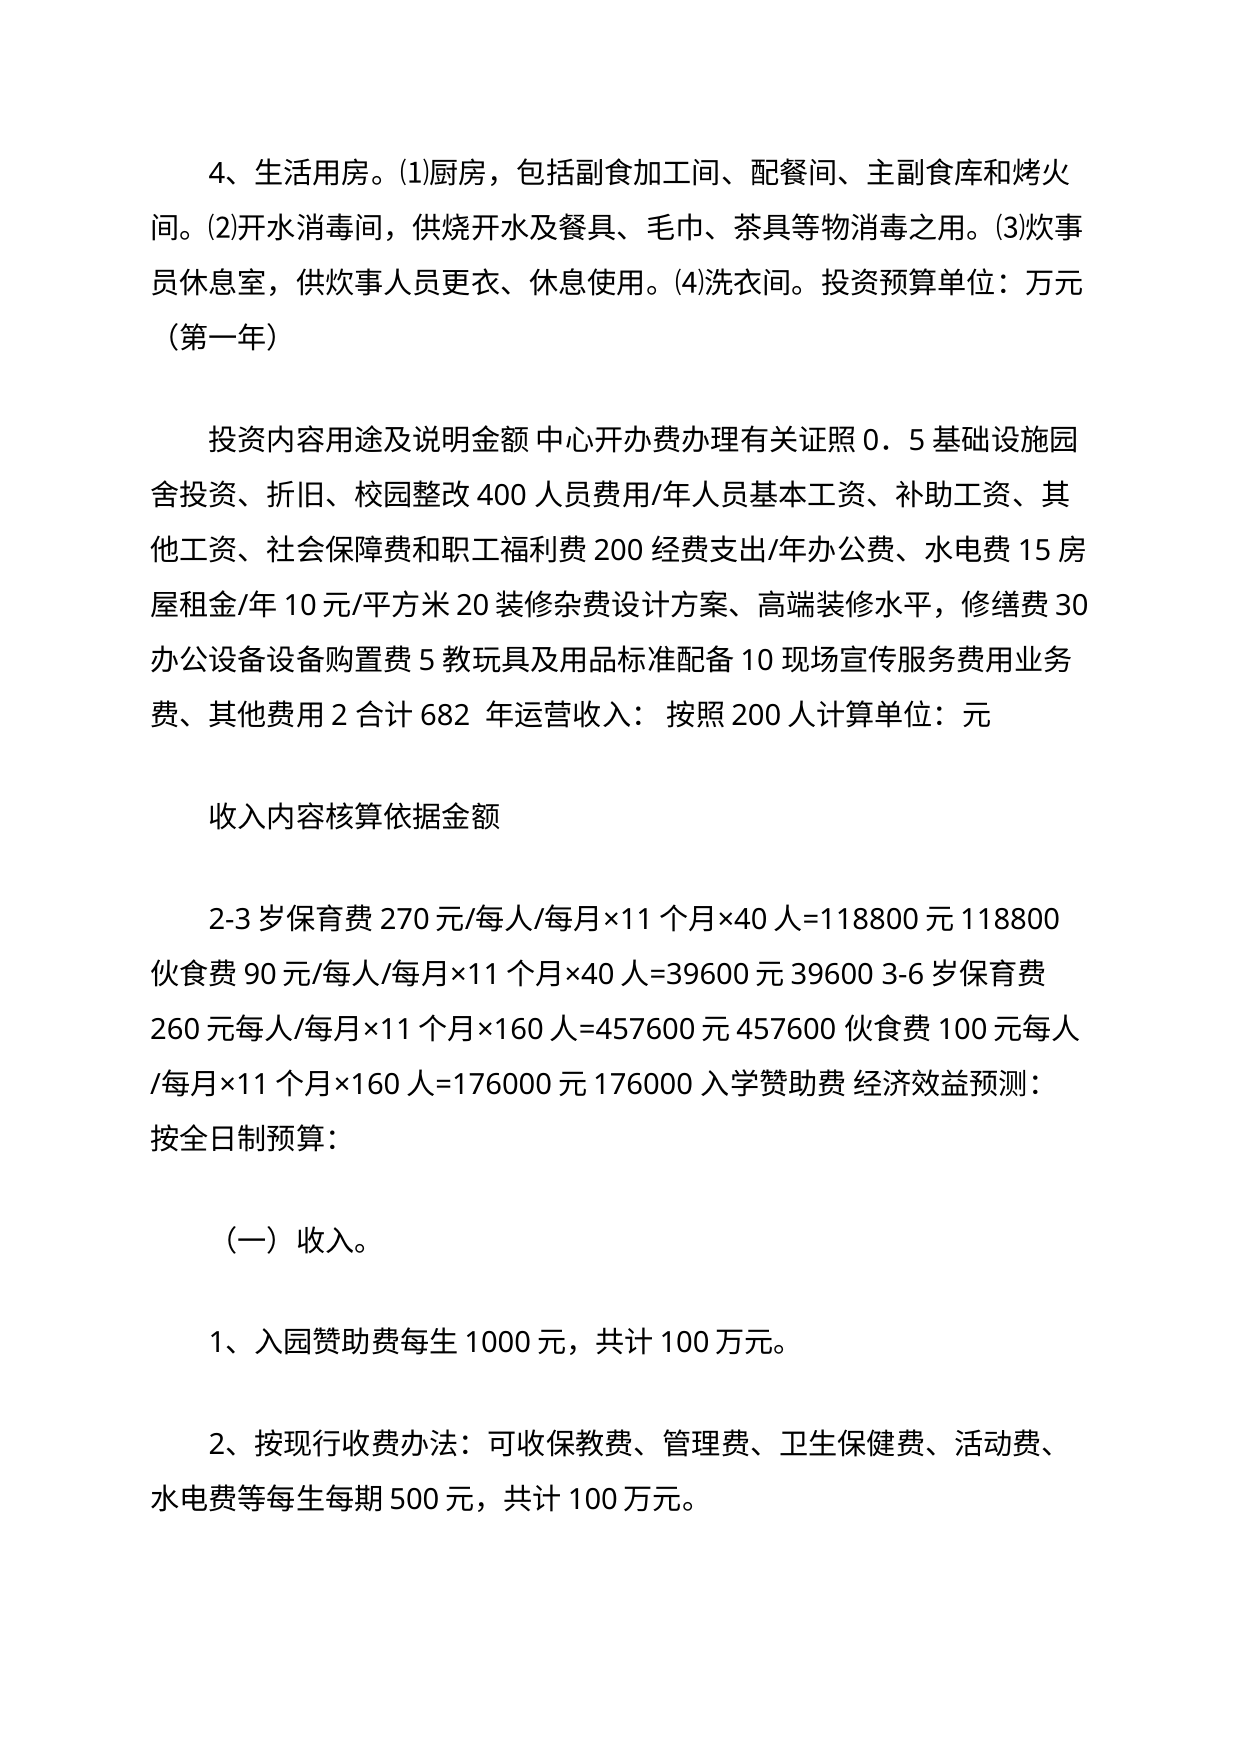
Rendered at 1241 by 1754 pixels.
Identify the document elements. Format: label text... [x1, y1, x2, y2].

text 2-3岁保育费270元/每人/每月×11个月×40人=118800元118800 伙食费90元/每人/每月×11个月×40人=39600元39600 3-6岁保育费260元每人/每月×11个月×160人=457600元457600 伙食费100元每人/每月×11个月×160人=176000元176000 入学赞助费 经济效益预测： 按全日制预算： [150, 895, 1090, 1158]
text 投资内容用途及说明金额 中心开办费办理有关证照0．5 基础设施园舍投资、折旧、校园整改400 人员费用/年人员基本工资、补助工资、其他工资、社会保障费和职工福利费200 经费支出/年办公费、水电费15 房屋租金/年10元/平方米20装修杂费设计方案、高端装修水平，修缮费30 办公设备设备购置费5 教玩具及用品标准配备10 现场宣传服务费用业务费、其他费用2 合计 682 年运营收入： 按照200人计算单位：元 [150, 417, 1090, 734]
text 收入内容核算依据金额 [150, 793, 1090, 836]
text 4、生活用房。⑴厨房，包括副食加工间、配餐间、主副食库和烤火间。⑵开水消毒间，供烧开水及餐具、毛巾、茶具等物消毒之用。⑶炊事员休息室，供炊事人员更衣、休息使用。⑷洗衣间。投资预算单位：万元（第一年） [150, 150, 1090, 357]
text （一）收入。 [150, 1217, 1090, 1259]
text 2、按现行收费办法：可收保教费、管理费、卫生保健费、活动费、水电费等每生每期500元，共计100万元。 [150, 1421, 1090, 1518]
text 1、入园赞助费每生1000元，共计100万元。 [150, 1319, 1090, 1361]
